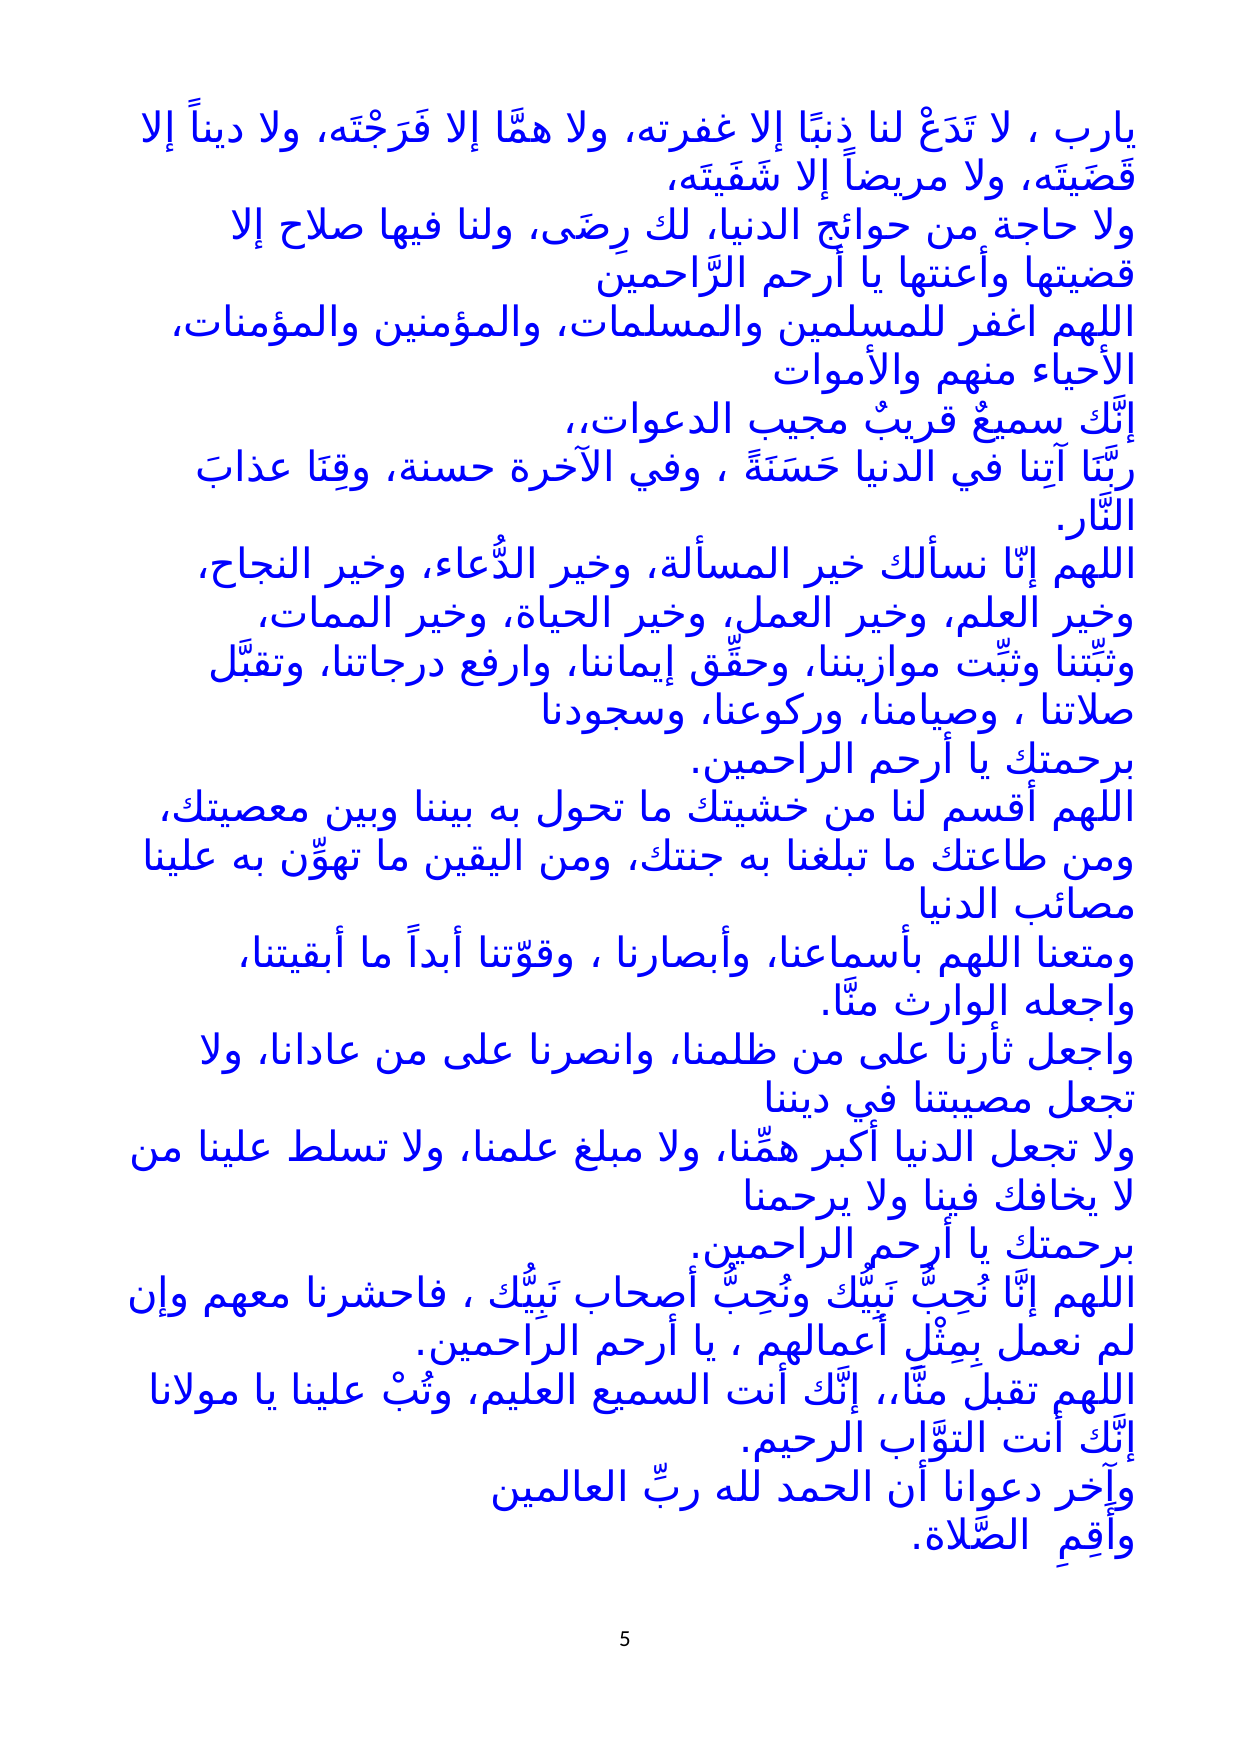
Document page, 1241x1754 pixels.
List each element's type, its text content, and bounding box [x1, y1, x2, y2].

text ربَّنَا آتِنا في الدنيا حَسَنَةً ، وفي الآخرة حسنة، وقِنَا عذابَ النَّار. [112, 443, 1137, 540]
text وآخر دعوانا أن الحمد لله ربِّ العالمين [112, 1463, 1137, 1511]
text ولا تجعل الدنيا أكبر همِّنا، ولا مبلغ علمنا، ولا تسلط علينا من لا يخافك فينا ولا يرحمنا [112, 1123, 1137, 1220]
text اللهم تقبل منَّا،، إنَّك أنت السميع العليم، وتُبْ علينا يا مولانا إنَّك أنت التوَّاب الرحيم. [112, 1366, 1137, 1463]
text برحمتك يا أرحم الراحمين. [112, 734, 1137, 783]
text اللهم إنَّا نُحِبُّ نَبِيُّك ونُحِبُّ أصحاب نَبِيُّك ، فاحشرنا معهم وإن لم نعمل بِمِثْلِ أعمالهم ، يا أرحم الراحمين. [112, 1268, 1137, 1366]
text ومتعنا اللهم بأسماعنا، وأبصارنا ، وقوّتنا أبداً ما أبقيتنا، واجعله الوارث منَّا. [112, 929, 1137, 1026]
text اللهم اغفر للمسلمين والمسلمات، والمؤمنين والمؤمنات، الأحياء منهم والأموات [112, 298, 1137, 395]
text إنَّك سميعٌ قريبٌ مجيب الدعوات،، [112, 395, 1137, 443]
text وخير العلم، وخير العمل، وخير الحياة، وخير الممات، [112, 589, 1137, 637]
text وثبِّتنا وثبِّت موازيننا، وحقِّق إيماننا، وارفع درجاتنا، وتقبَّل صلاتنا ، وصيامنا، وركوعنا، وسجودنا [112, 637, 1137, 734]
text برحمتك يا أرحم الراحمين. [112, 1220, 1137, 1268]
text واجعل ثأرنا على من ظلمنا، وانصرنا على من عادانا، ولا تجعل مصيبتنا في ديننا [112, 1026, 1137, 1123]
text يارب ، لا تَدَعْ لنا ذنبًا إلا غفرته، ولا همَّا إلا فَرَجْتَه، ولا ديناً إلا قَضَيتَه، ولا مريضاً إلا شَفَيتَه، [112, 103, 1137, 201]
text اللهم إنّا نسألك خير المسألة، وخير الدُّعاء، وخير النجاح، [112, 540, 1137, 589]
text وأَقِمِ الصَّلاة. [112, 1511, 1137, 1560]
text اللهم أقسم لنا من خشيتك ما تحول به بيننا وبين معصيتك، [112, 783, 1137, 832]
text ولا حاجة من حوائج الدنيا، لك رِضَى، ولنا فيها صلاح إلا قضيتها وأعنتها يا أرحم الرَّاحمين [112, 201, 1137, 298]
text ومن طاعتك ما تبلغنا به جنتك، ومن اليقين ما تهوِّن به علينا مصائب الدنيا [112, 832, 1137, 929]
